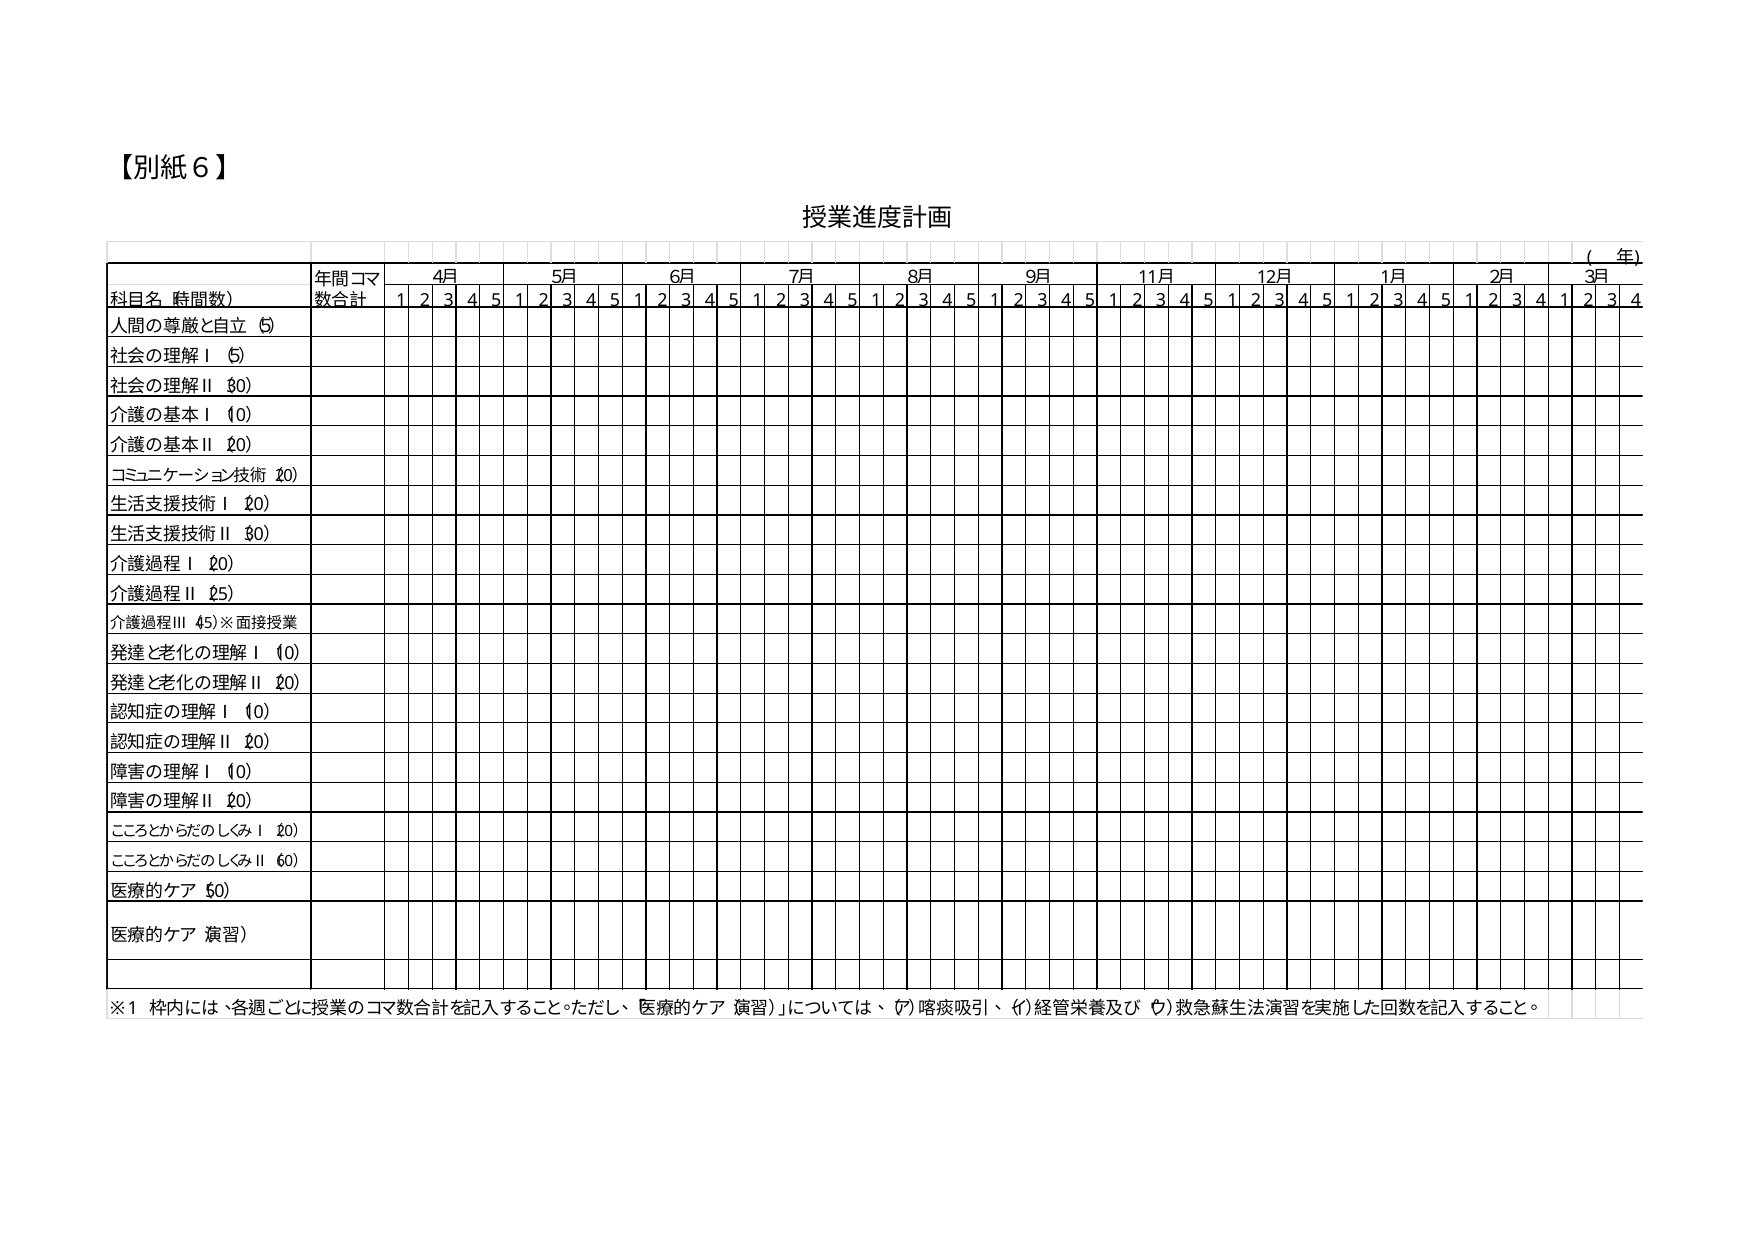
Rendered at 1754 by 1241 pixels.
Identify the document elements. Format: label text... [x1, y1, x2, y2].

text 授業進度計画 [106, 191, 1648, 241]
text 【別紙６】 [106, 140, 1648, 191]
